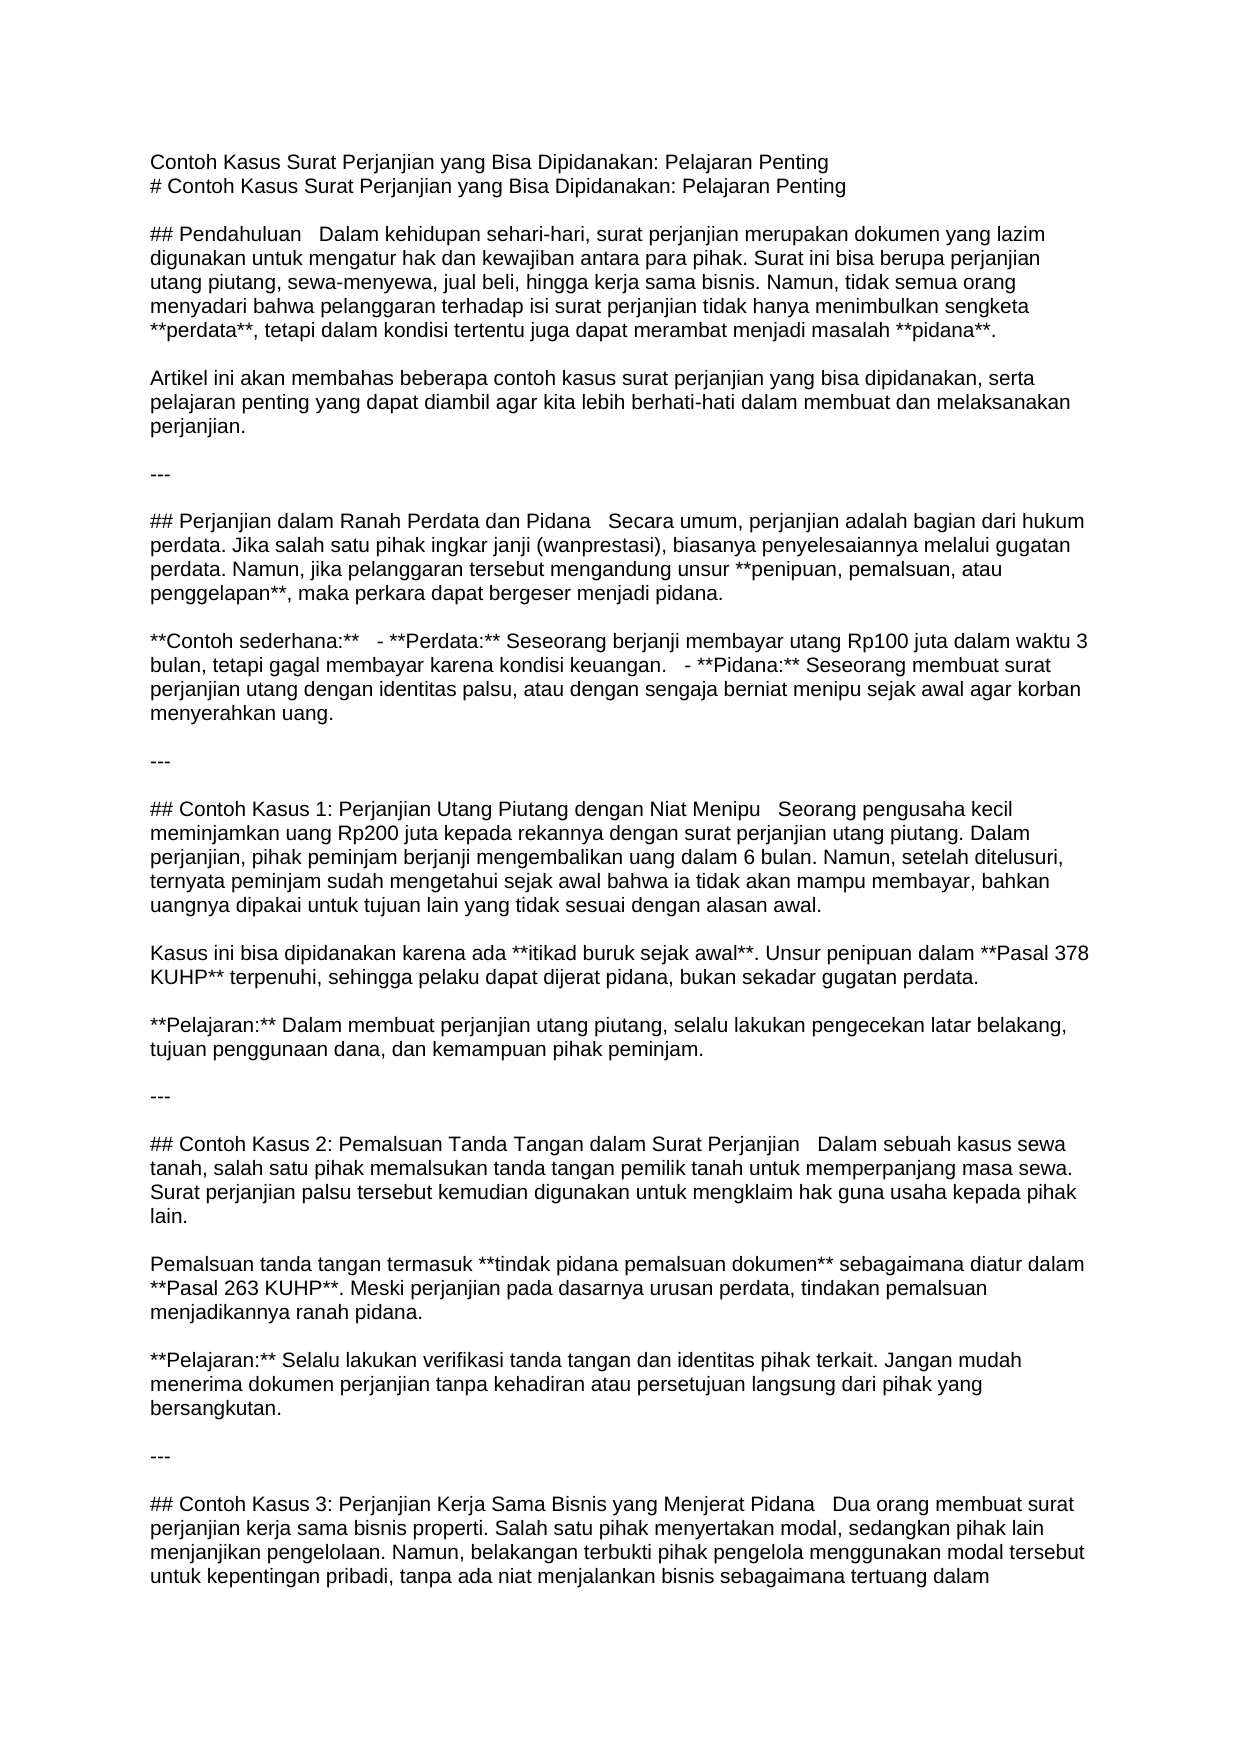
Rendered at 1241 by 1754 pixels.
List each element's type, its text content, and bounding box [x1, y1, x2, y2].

text Kasus ini bisa dipidanakan karena ada **itikad buruk sejak awal**. Unsur penipuan dalam **Pasal 378 KUHP** terpenuhi, sehingga pelaku dapat dijerat pidana, bukan sekadar gugatan perdata. [150, 941, 1090, 988]
text # Contoh Kasus Surat Perjanjian yang Bisa Dipidanakan: Pelajaran Penting [150, 174, 1090, 198]
text **Pelajaran:** Dalam membuat perjanjian utang piutang, selalu lakukan pengecekan latar belakang, tujuan penggunaan dana, dan kemampuan pihak peminjam. [150, 1012, 1090, 1060]
text **Pelajaran:** Selalu lakukan verifikasi tanda tangan dan identitas pihak terkait. Jangan mudah menerima dokumen perjanjian tanpa kehadiran atau persetujuan langsung dari pihak yang bersangkutan. [150, 1348, 1090, 1420]
text --- [150, 461, 1090, 485]
text **Contoh sederhana:** - **Perdata:** Seseorang berjanji membayar utang Rp100 juta dalam waktu 3 bulan, tetapi gagal membayar karena kondisi keuangan. - **Pidana:** Seseorang membuat surat perjanjian utang dengan identitas palsu, atau dengan sengaja berniat menipu sejak awal agar korban menyerahkan uang. [150, 629, 1090, 725]
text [150, 1492, 1090, 1587]
text Artikel ini akan membahas beberapa contoh kasus surat perjanjian yang bisa dipidanakan, serta pelajaran penting yang dapat diambil agar kita lebih berhati-hati dalam membuat dan melaksanakan perjanjian. [150, 366, 1090, 437]
text Pemalsuan tanda tangan termasuk **tindak pidana pemalsuan dokumen** sebagaimana diatur dalam **Pasal 263 KUHP**. Meski perjanjian pada dasarnya urusan perdata, tindakan pemalsuan menjadikannya ranah pidana. [150, 1252, 1090, 1324]
text Contoh Kasus Surat Perjanjian yang Bisa Dipidanakan: Pelajaran Penting [150, 150, 1090, 174]
text ## Contoh Kasus 1: Perjanjian Utang Piutang dengan Niat Menipu Seorang pengusaha kecil meminjamkan uang Rp200 juta kepada rekannya dengan surat perjanjian utang piutang. Dalam perjanjian, pihak peminjam berjanji mengembalikan uang dalam 6 bulan. Namun, setelah ditelusuri, ternyata peminjam sudah mengetahui sejak awal bahwa ia tidak akan mampu membayar, bahkan uangnya dipakai untuk tujuan lain yang tidak sesuai dengan alasan awal. [150, 797, 1090, 917]
text --- [150, 1444, 1090, 1468]
text --- [150, 1084, 1090, 1108]
text ## Contoh Kasus 2: Pemalsuan Tanda Tangan dalam Surat Perjanjian Dalam sebuah kasus sewa tanah, salah satu pihak memalsukan tanda tangan pemilik tanah untuk memperpanjang masa sewa. Surat perjanjian palsu tersebut kemudian digunakan untuk mengklaim hak guna usaha kepada pihak lain. [150, 1132, 1090, 1228]
text ## Perjanjian dalam Ranah Perdata dan Pidana Secara umum, perjanjian adalah bagian dari hukum perdata. Jika salah satu pihak ingkar janji (wanprestasi), biasanya penyelesaiannya melalui gugatan perdata. Namun, jika pelanggaran tersebut mengandung unsur **penipuan, pemalsuan, atau penggelapan**, maka perkara dapat bergeser menjadi pidana. [150, 509, 1090, 605]
text --- [150, 749, 1090, 773]
text ## Pendahuluan Dalam kehidupan sehari-hari, surat perjanjian merupakan dokumen yang lazim digunakan untuk mengatur hak dan kewajiban antara para pihak. Surat ini bisa berupa perjanjian utang piutang, sewa-menyewa, jual beli, hingga kerja sama bisnis. Namun, tidak semua orang menyadari bahwa pelanggaran terhadap isi surat perjanjian tidak hanya menimbulkan sengketa **perdata**, tetapi dalam kondisi tertentu juga dapat merambat menjadi masalah **pidana**. [150, 222, 1090, 342]
